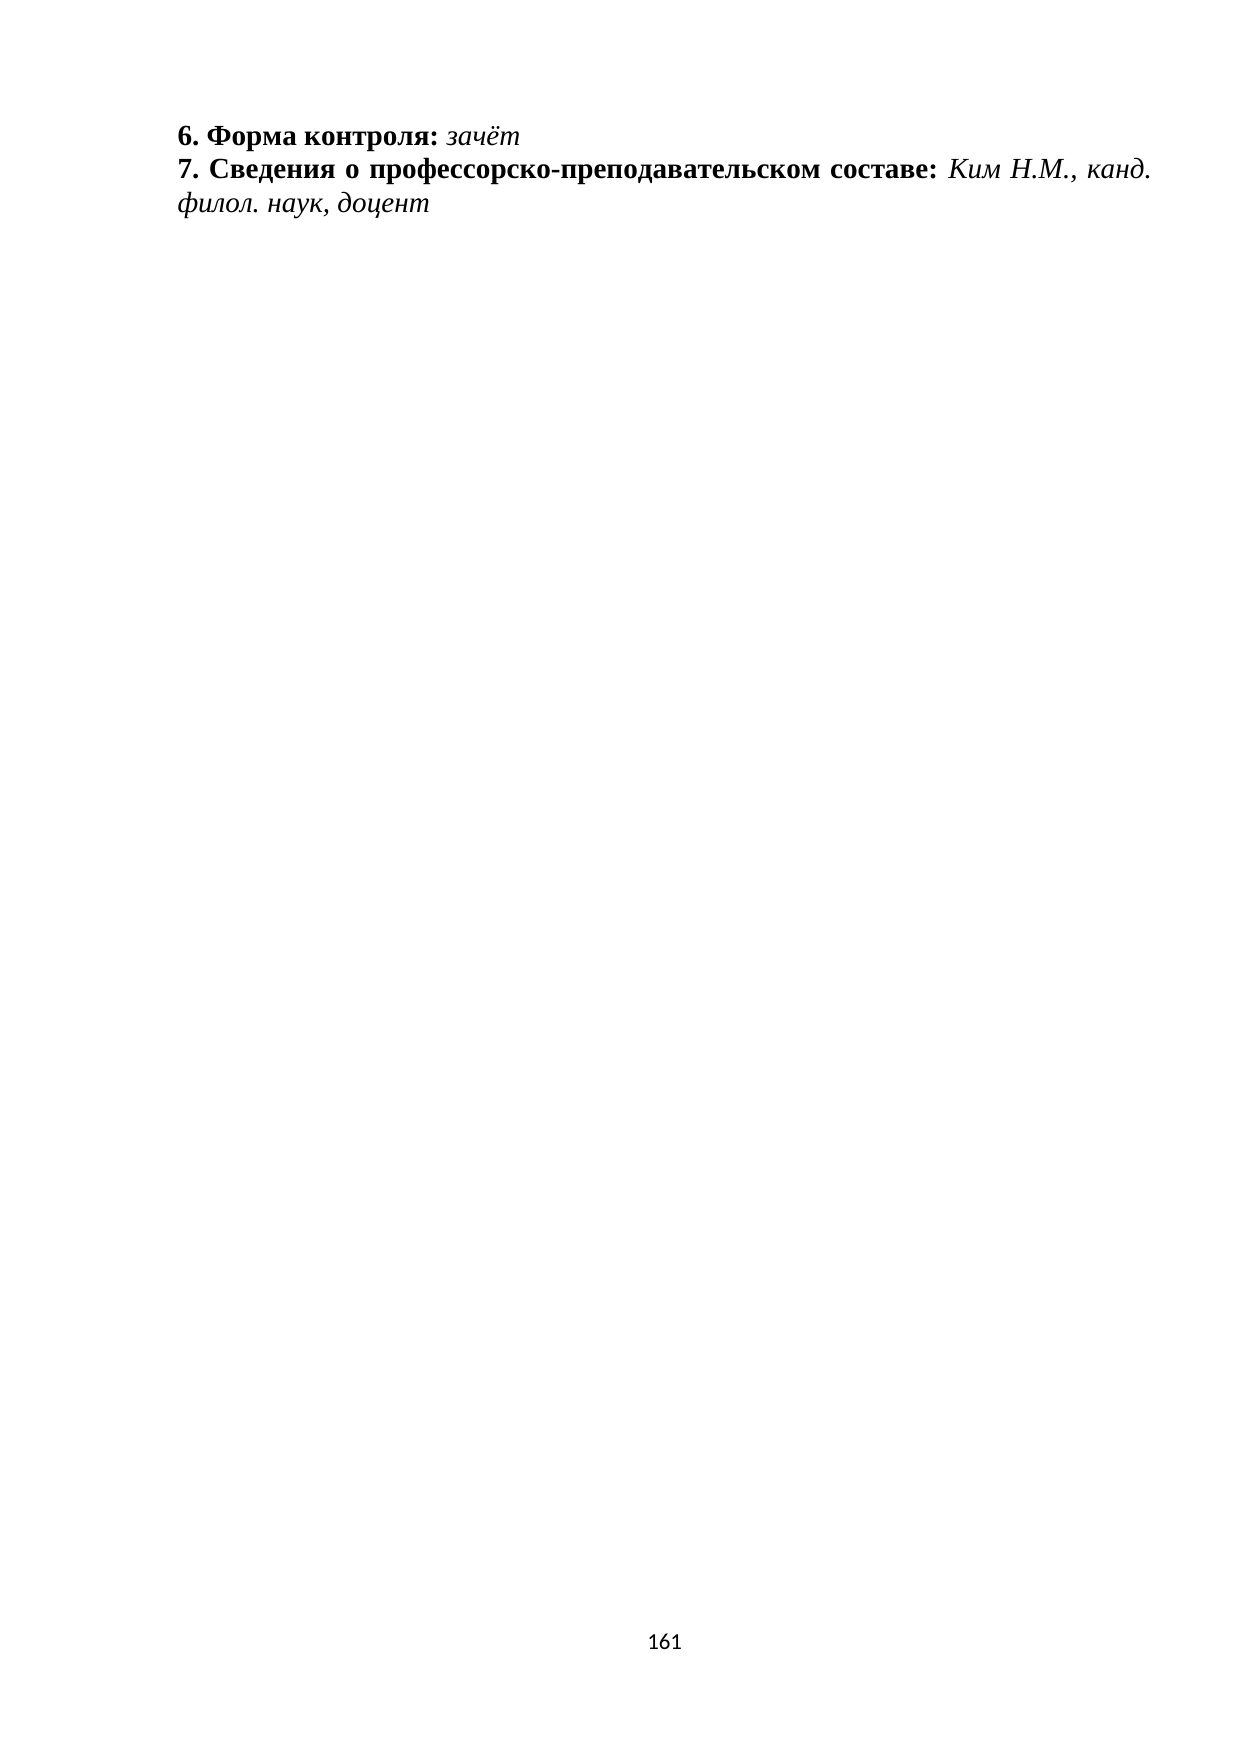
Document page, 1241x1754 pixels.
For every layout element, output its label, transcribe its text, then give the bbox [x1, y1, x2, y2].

list 7. Сведения о профессорско-преподавательском составе: Ким Н.М., канд. филол. наук, доцент [177, 152, 1152, 219]
list 6. Форма контроля: зачёт [177, 118, 1152, 152]
